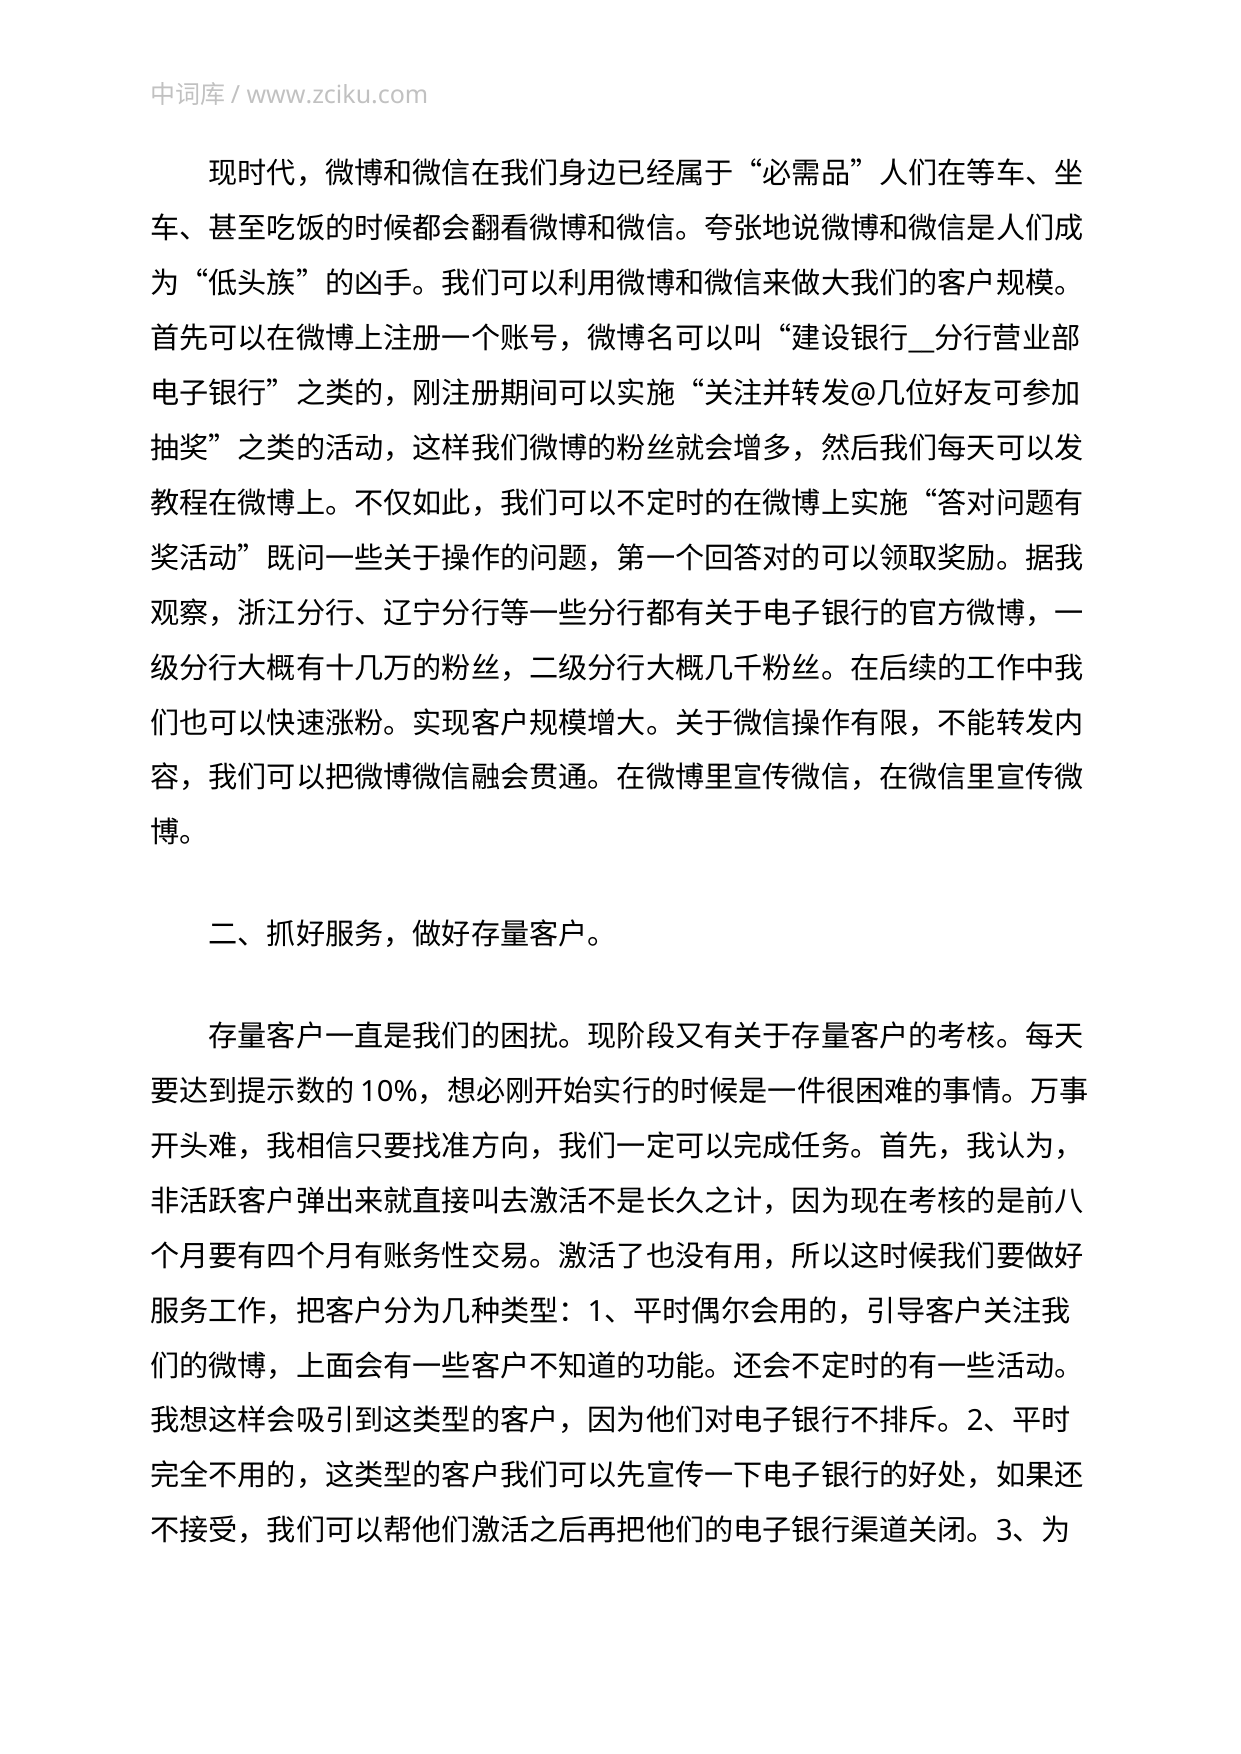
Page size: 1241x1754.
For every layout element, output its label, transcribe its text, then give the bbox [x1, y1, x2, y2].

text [150, 1012, 1090, 1549]
text 现时代，微博和微信在我们身边已经属于“必需品”人们在等车、坐车、甚至吃饭的时候都会翻看微博和微信。夸张地说微博和微信是人们成为“低头族”的凶手。我们可以利用微博和微信来做大我们的客户规模。首先可以在微博上注册一个账号，微博名可以叫“建设银行__分行营业部电子银行”之类的，刚注册期间可以实施“关注并转发@几位好友可参加抽奖”之类的活动，这样我们微博的粉丝就会增多，然后我们每天可以发教程在微博上。不仅如此，我们可以不定时的在微博上实施“答对问题有奖活动”既问一些关于操作的问题，第一个回答对的可以领取奖励。据我观察，浙江分行、辽宁分行等一些分行都有关于电子银行的官方微博，一级分行大概有十几万的粉丝，二级分行大概几千粉丝。在后续的工作中我们也可以快速涨粉。实现客户规模增大。关于微信操作有限，不能转发内容，我们可以把微博微信融会贯通。在微博里宣传微信，在微信里宣传微博。 [150, 150, 1090, 851]
text 二、抓好服务，做好存量客户。 [150, 911, 1090, 953]
